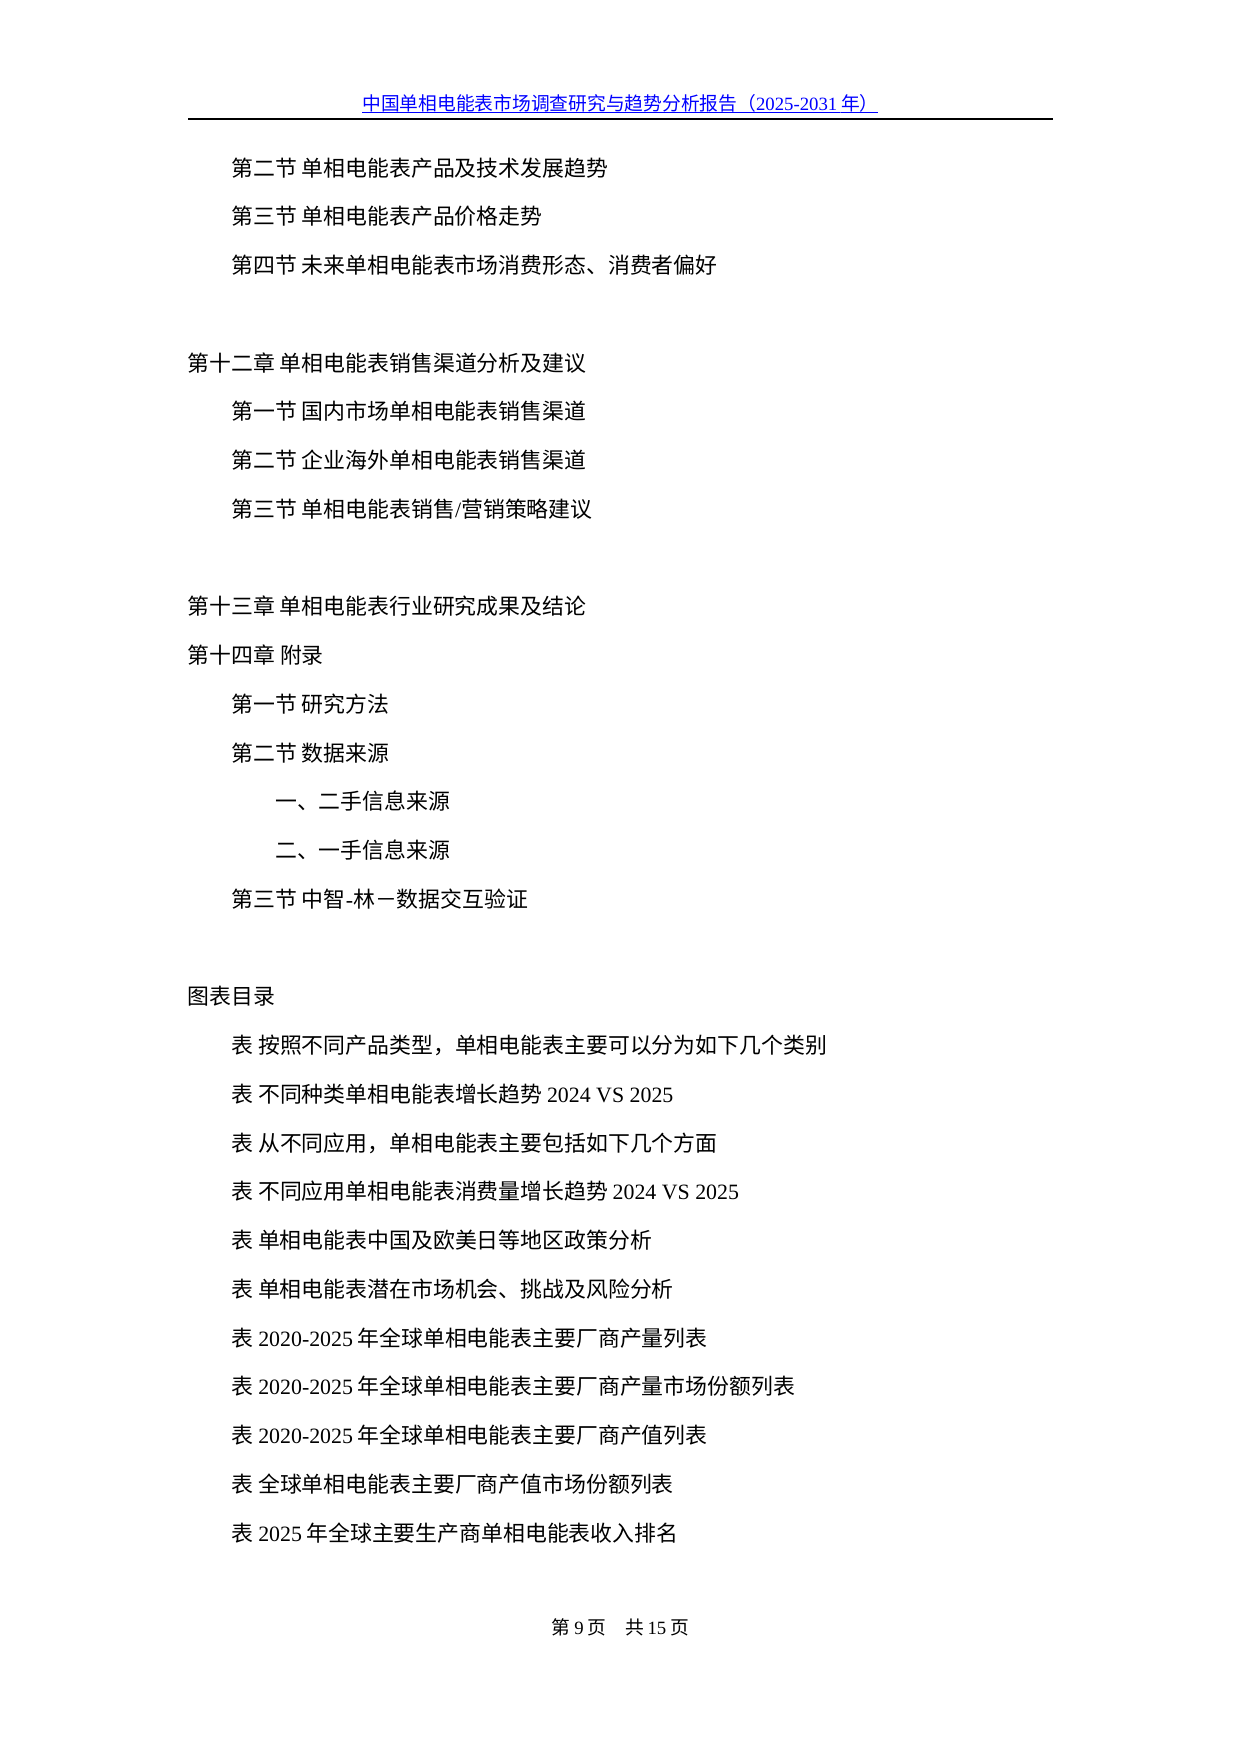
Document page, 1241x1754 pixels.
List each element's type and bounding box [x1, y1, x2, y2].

text [187, 150, 1053, 1548]
